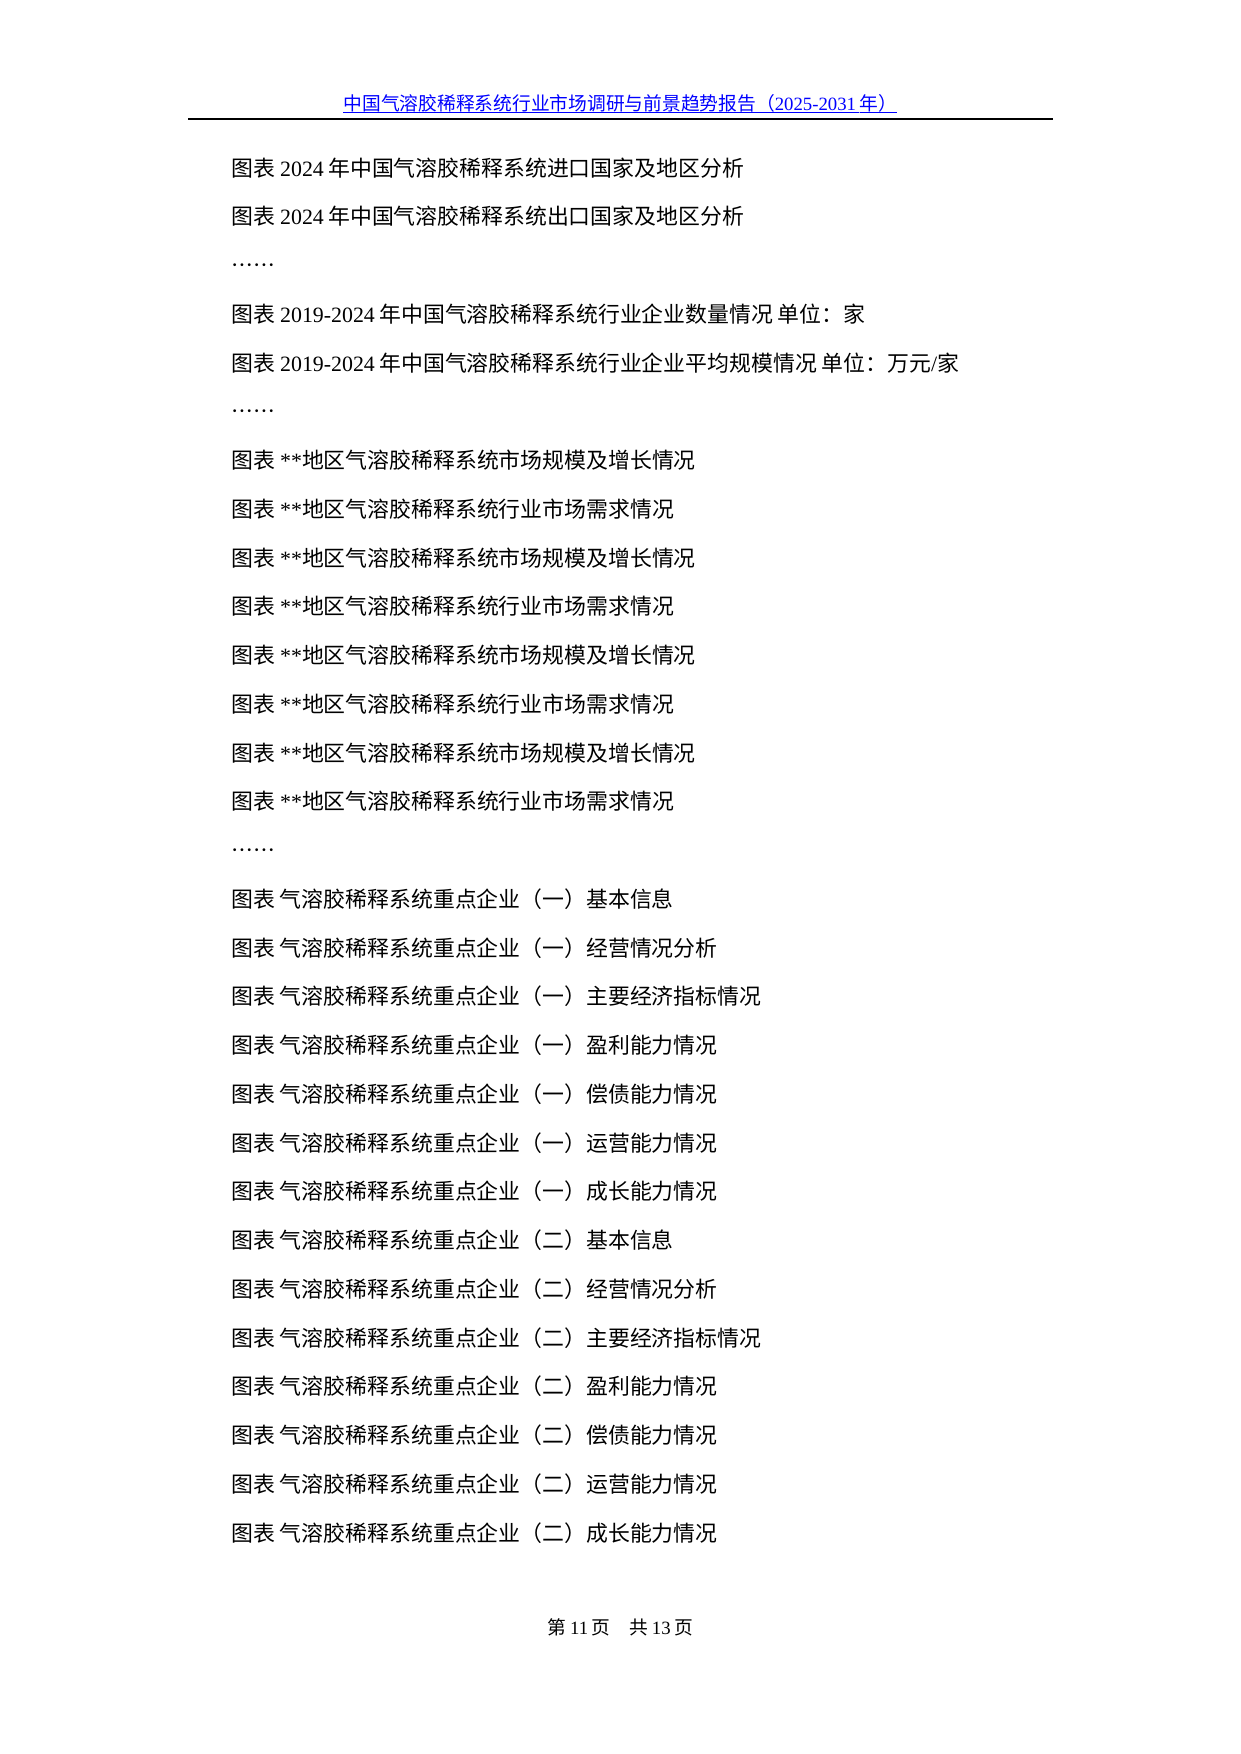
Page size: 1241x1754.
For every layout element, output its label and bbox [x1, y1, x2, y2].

text [187, 150, 1053, 1548]
